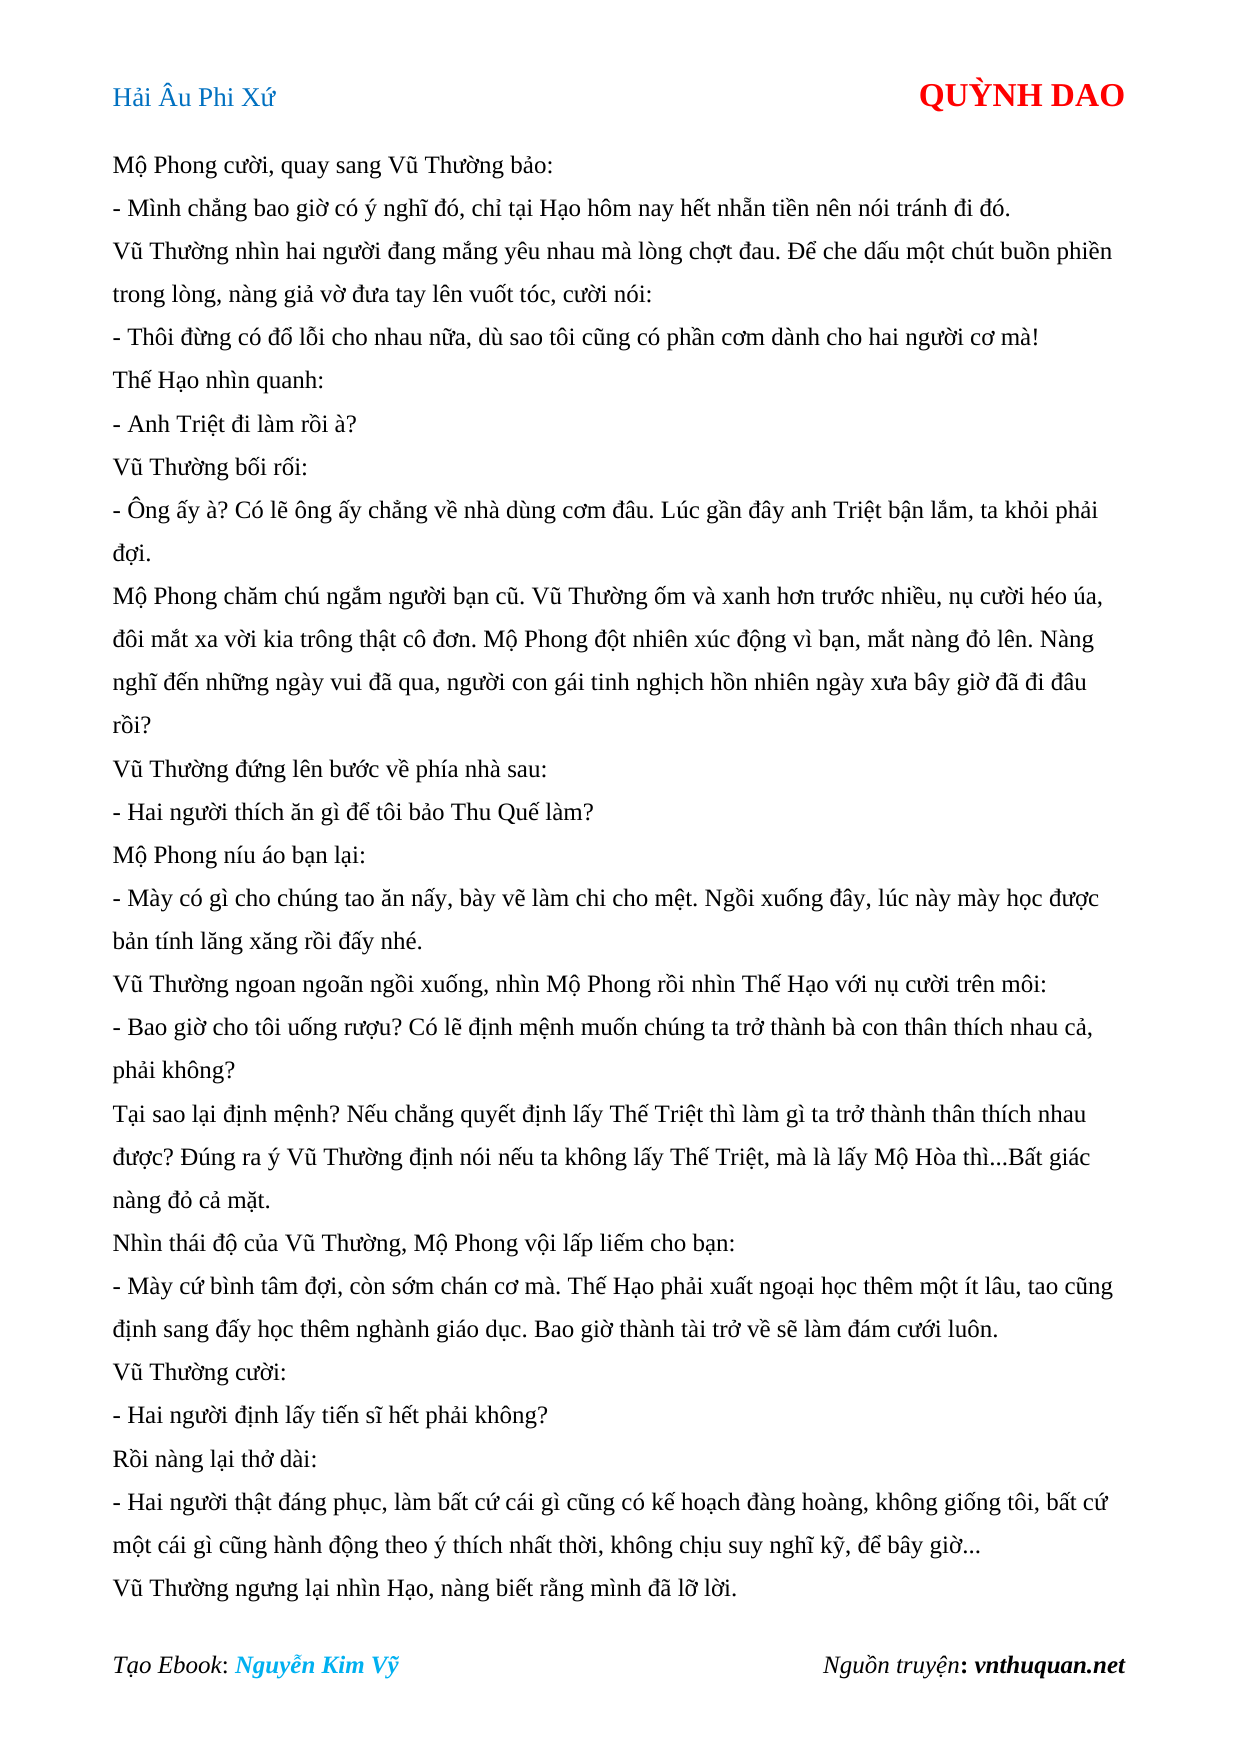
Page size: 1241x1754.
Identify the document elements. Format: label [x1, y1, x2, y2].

text [112, 150, 1128, 1602]
